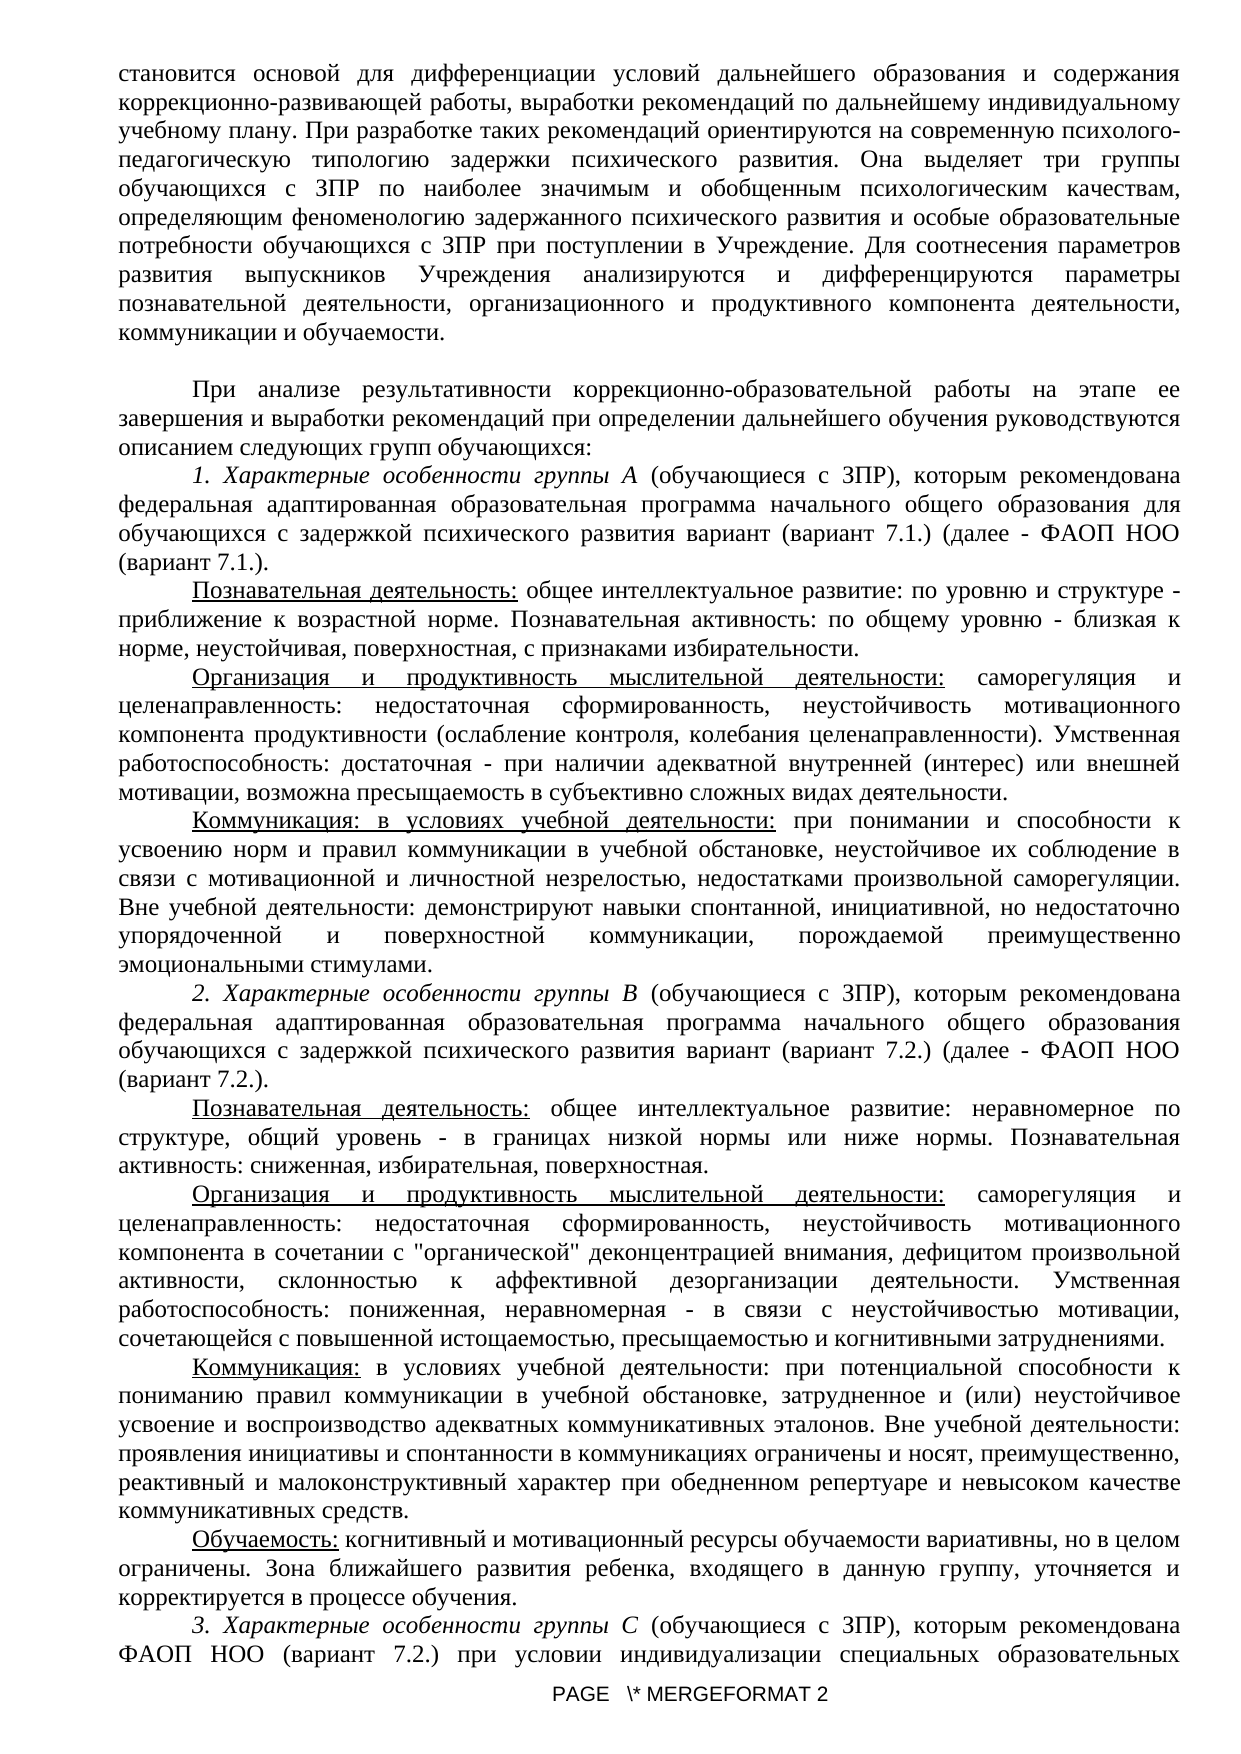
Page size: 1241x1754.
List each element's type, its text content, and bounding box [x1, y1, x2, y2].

text При анализе результативности коррекционно-образовательной работы на этапе ее завершения и выработки рекомендаций при определении дальнейшего обучения руководствуются описанием следующих групп обучающихся: [118, 374, 1181, 460]
text Организация и продуктивность мыслительной деятельности: саморегуляция и целенаправленность: недостаточная сформированность, неустойчивость мотивационного компонента в сочетании с "органической" деконцентрацией внимания, дефицитом произвольной активности, склонностью к аффективной дезорганизации деятельности. Умственная работоспособность: пониженная, неравномерная - в связи с неустойчивостью мотивации, сочетающейся с повышенной истощаемостью, пресыщаемостью и когнитивными затруднениями. [118, 1179, 1181, 1352]
text Организация и продуктивность мыслительной деятельности: саморегуляция и целенаправленность: недостаточная сформированность, неустойчивость мотивационного компонента продуктивности (ослабление контроля, колебания целенаправленности). Умственная работоспособность: достаточная - при наличии адекватной внутренней (интерес) или внешней мотивации, возможна пресыщаемость в субъективно сложных видах деятельности. [118, 662, 1181, 805]
text Познавательная деятельность: общее интеллектуальное развитие: по уровню и структуре - приближение к возрастной норме. Познавательная активность: по общему уровню - близкая к норме, неустойчивая, поверхностная, с признаками избирательности. [118, 575, 1181, 662]
text Коммуникация: в условиях учебной деятельности: при понимании и способности к усвоению норм и правил коммуникации в учебной обстановке, неустойчивое их соблюдение в связи с мотивационной и личностной незрелостью, недостатками произвольной саморегуляции. Вне учебной деятельности: демонстрируют навыки спонтанной, инициативной, но недостаточно упорядоченной и поверхностной коммуникации, порождаемой преимущественно эмоциональными стимулами. [118, 805, 1181, 978]
text 2. Характерные особенности группы В (обучающиеся с ЗПР), которым рекомендована федеральная адаптированная образовательная программа начального общего образования обучающихся с задержкой психического развития вариант (вариант 7.2.) (далее - ФАОП НОО (вариант 7.2.). [118, 978, 1181, 1093]
text Коммуникация: в условиях учебной деятельности: при потенциальной способности к пониманию правил коммуникации в учебной обстановке, затрудненное и (или) неустойчивое усвоение и воспроизводство адекватных коммуникативных эталонов. Вне учебной деятельности: проявления инициативы и спонтанности в коммуникациях ограничены и носят, преимущественно, реактивный и малоконструктивный характер при обедненном репертуаре и невысоком качестве коммуникативных средств. [118, 1352, 1181, 1524]
text Обучаемость: когнитивный и мотивационный ресурсы обучаемости вариативны, но в целом ограничены. Зона ближайшего развития ребенка, входящего в данную группу, уточняется и корректируется в процессе обучения. [118, 1524, 1181, 1610]
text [118, 1610, 1181, 1668]
text 1. Характерные особенности группы А (обучающиеся с ЗПР), которым рекомендована федеральная адаптированная образовательная программа начального общего образования для обучающихся с задержкой психического развития вариант (вариант 7.1.) (далее - ФАОП НОО (вариант 7.1.). [118, 460, 1181, 575]
text Познавательная деятельность: общее интеллектуальное развитие: неравномерное по структуре, общий уровень - в границах низкой нормы или ниже нормы. Познавательная активность: сниженная, избирательная, поверхностная. [118, 1093, 1181, 1179]
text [118, 58, 1181, 345]
